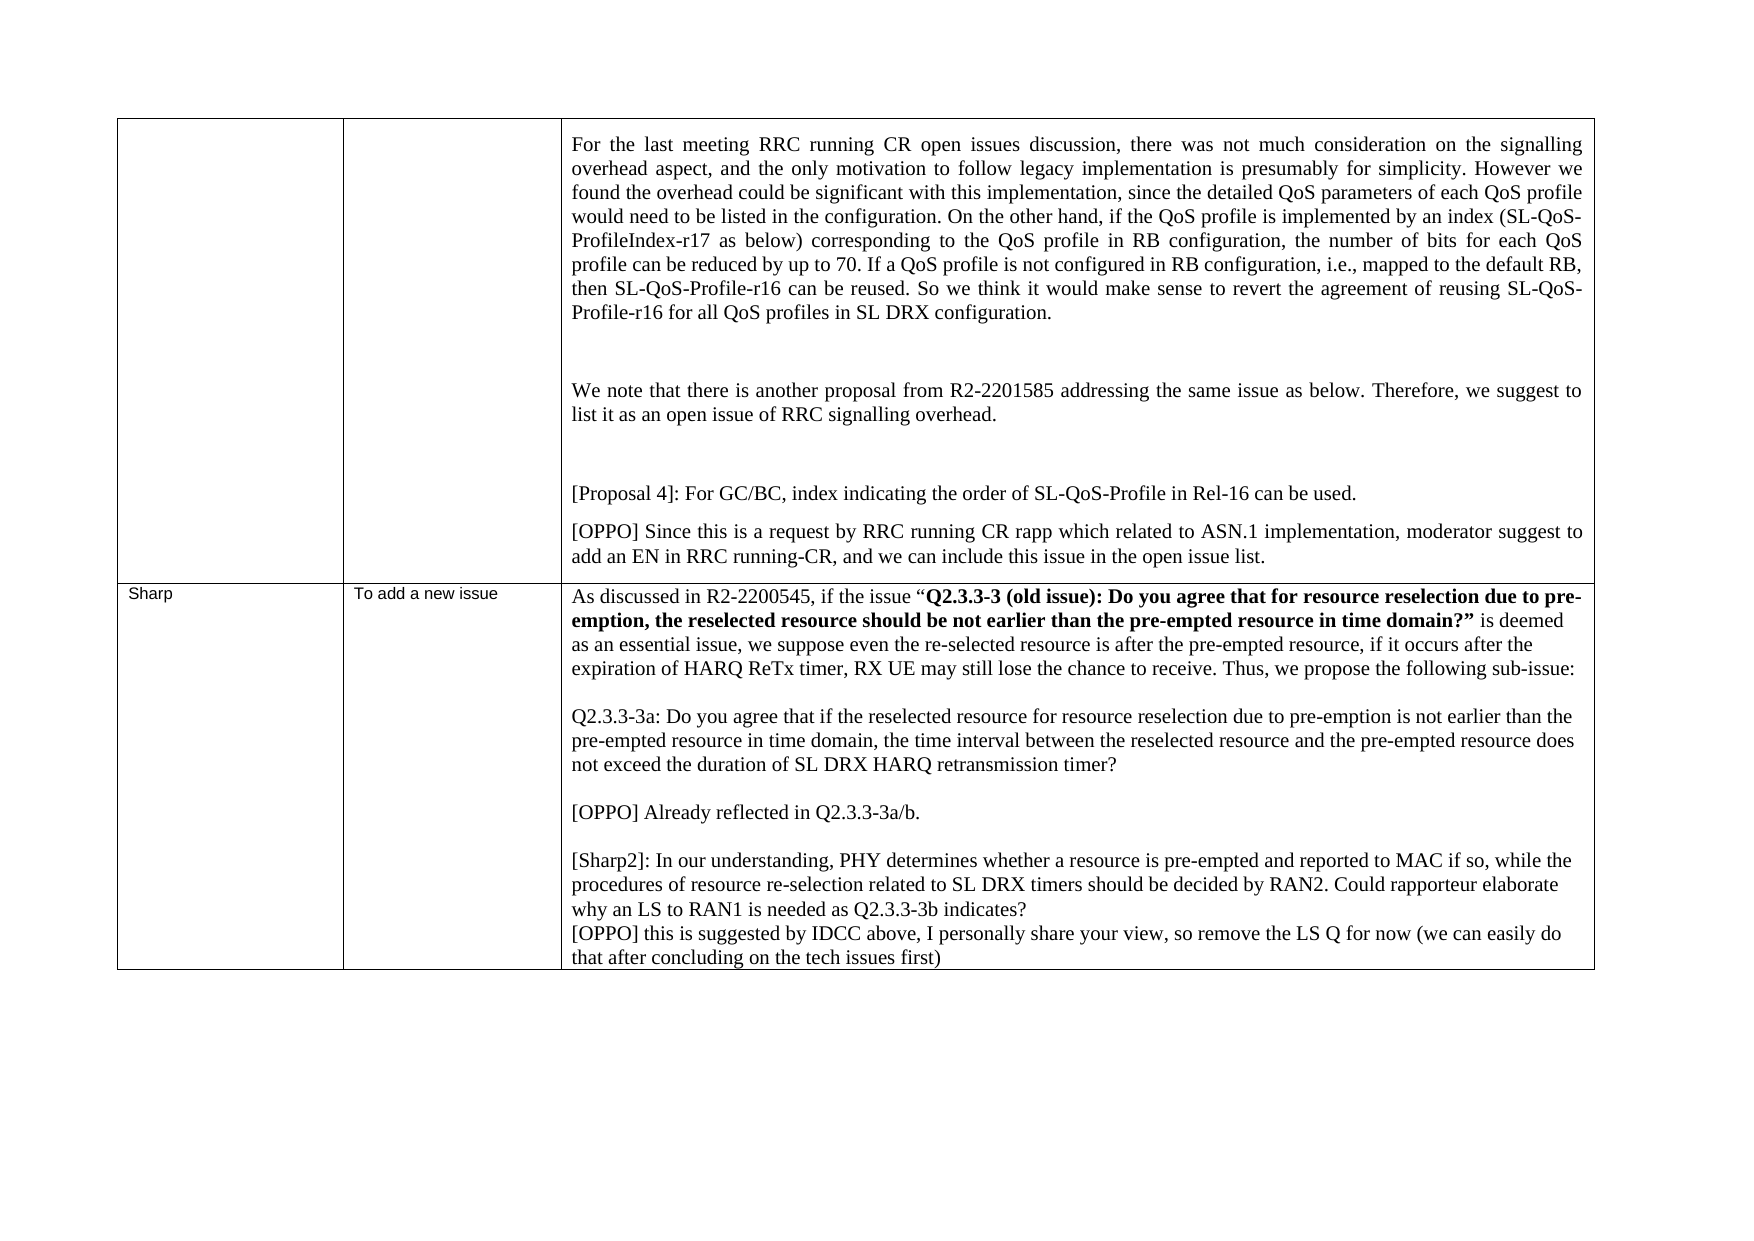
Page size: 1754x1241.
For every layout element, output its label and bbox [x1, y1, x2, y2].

table_cell [562, 584, 1594, 969]
table_cell [562, 119, 1594, 583]
table_cell [118, 119, 343, 583]
table_cell [344, 584, 561, 969]
table_cell [344, 119, 561, 583]
table_cell [118, 584, 343, 969]
